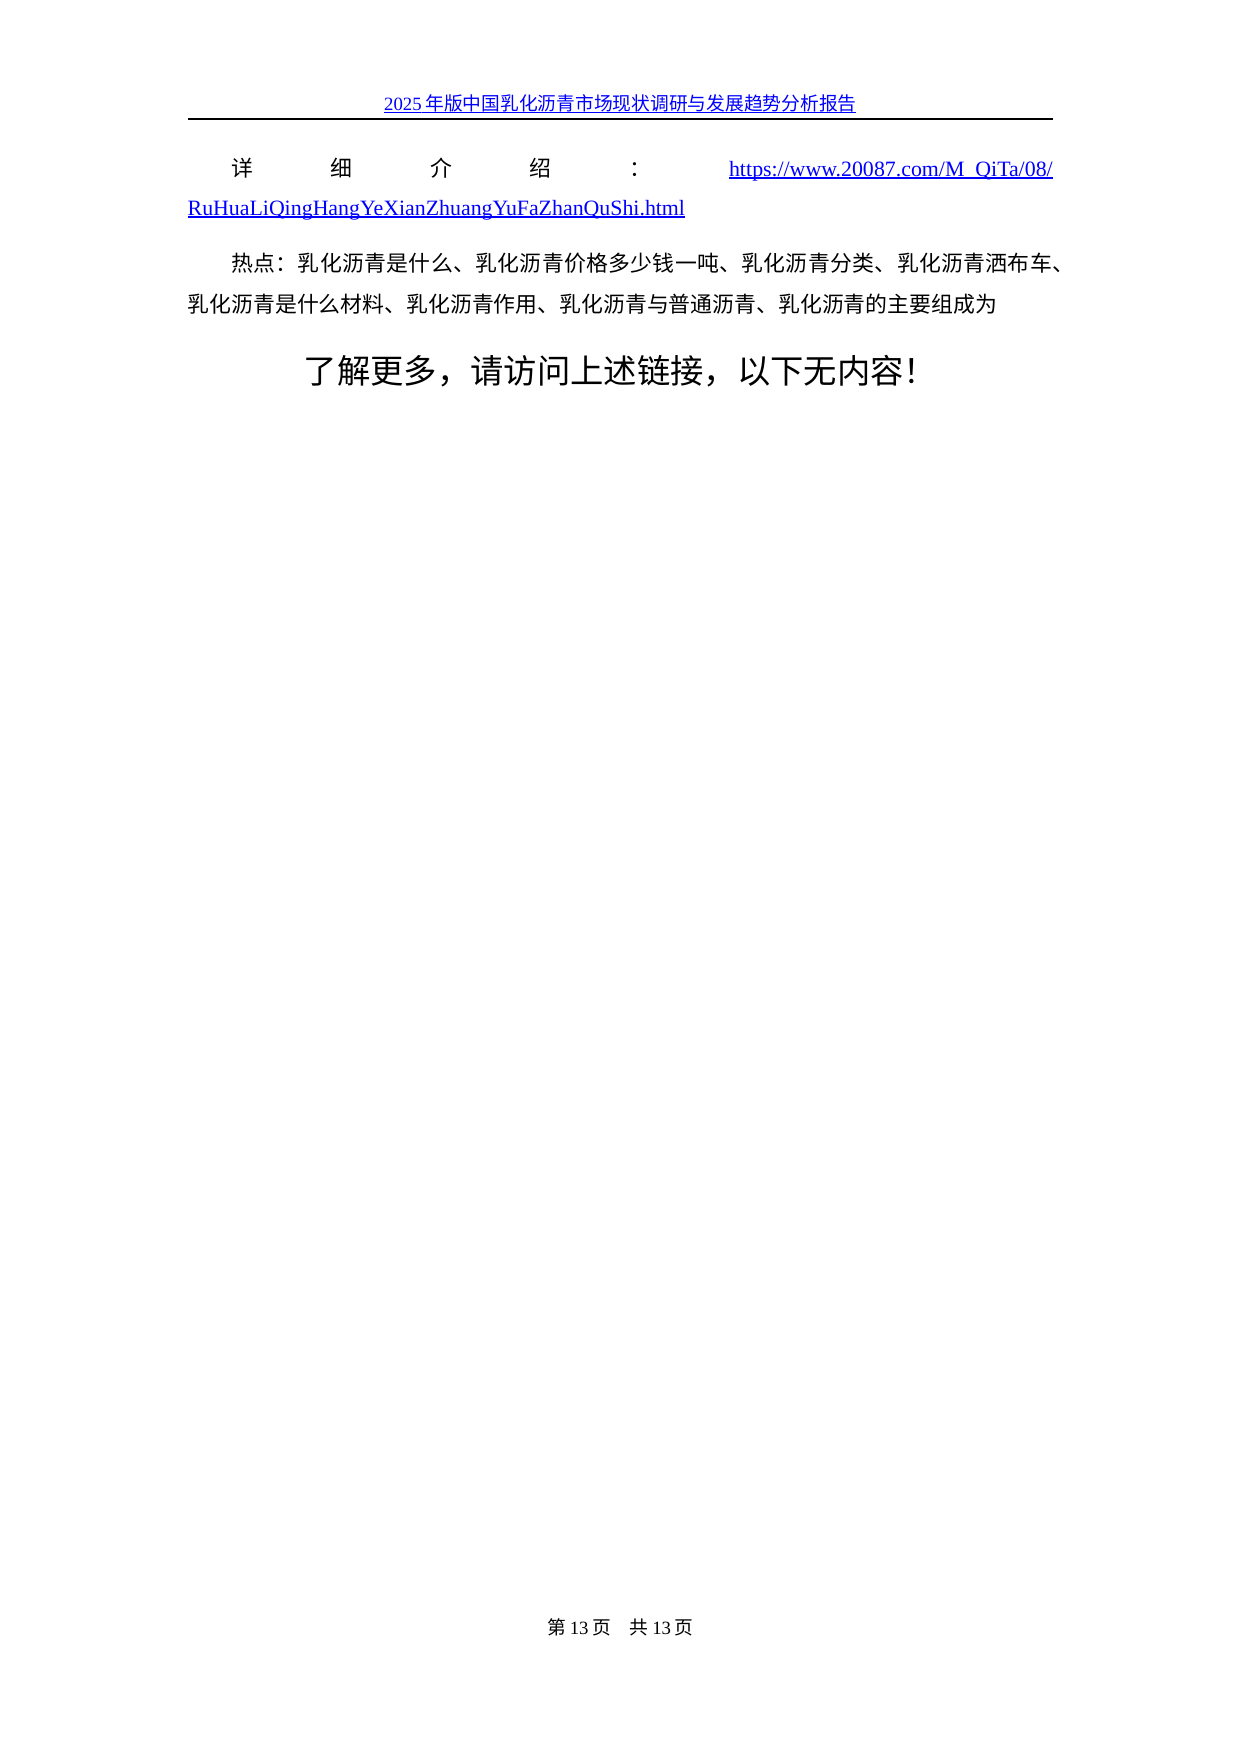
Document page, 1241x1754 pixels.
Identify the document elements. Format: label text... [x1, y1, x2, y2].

title 了解更多，请访问上述链接，以下无内容！ [187, 337, 1053, 402]
text 热点：乳化沥青是什么、乳化沥青价格多少钱一吨、乳化沥青分类、乳化沥青洒布车、乳化沥青是什么材料、乳化沥青作用、乳化沥青与普通沥青、乳化沥青的主要组成为 [187, 246, 1053, 319]
text 详细介绍：https://www.20087.com/M_QiTa/08/RuHuaLiQingHangYeXianZhuangYuFaZhanQuShi.html [187, 150, 1053, 223]
